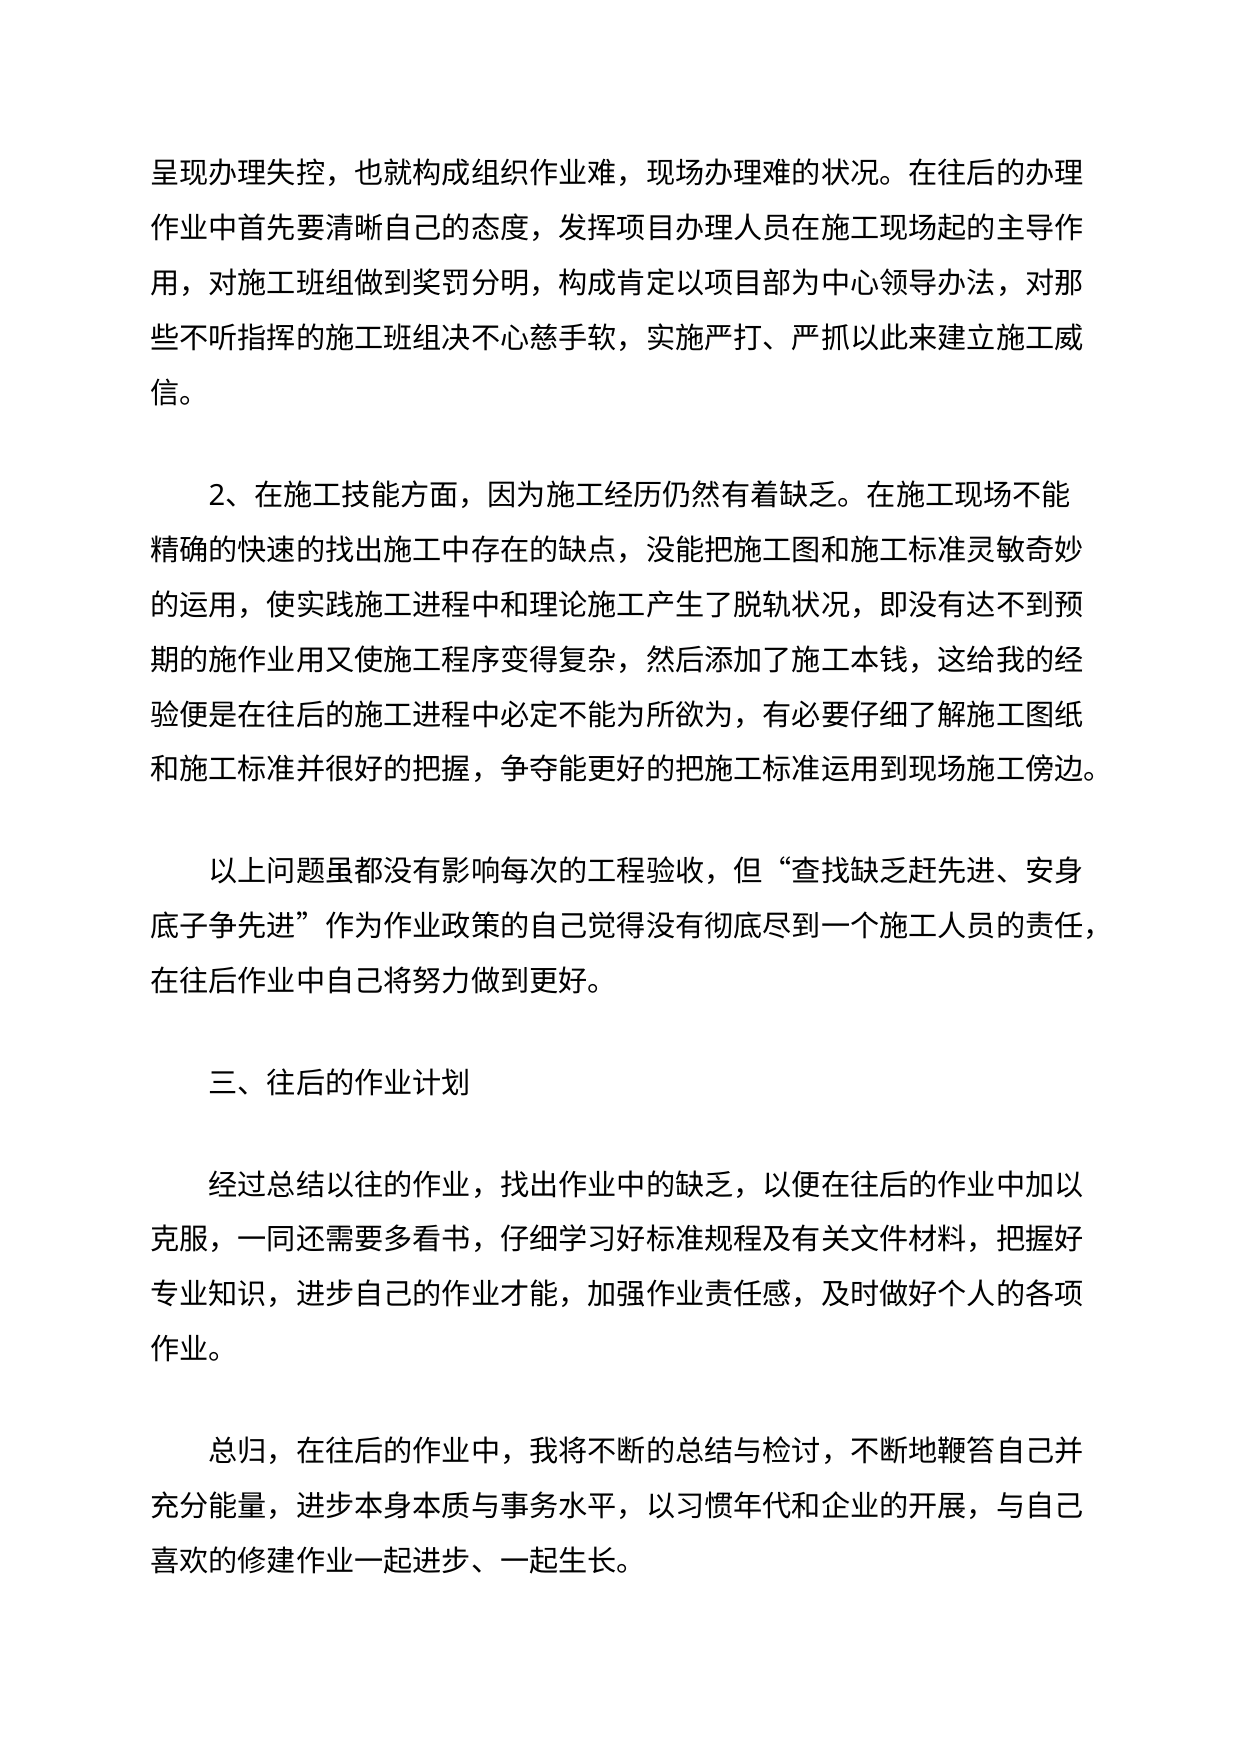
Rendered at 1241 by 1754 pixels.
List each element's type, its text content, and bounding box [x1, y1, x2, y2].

text 总归，在往后的作业中，我将不断的总结与检讨，不断地鞭笞自己并充分能量，进步本身本质与事务水平，以习惯年代和企业的开展，与自己喜欢的修建作业一起进步、一起生长。 [150, 1427, 1090, 1579]
text 三、往后的作业计划 [150, 1059, 1090, 1102]
text 经过总结以往的作业，找出作业中的缺乏，以便在往后的作业中加以克服，一同还需要多看书，仔细学习好标准规程及有关文件材料，把握好专业知识，进步自己的作业才能，加强作业责任感，及时做好个人的各项作业。 [150, 1161, 1090, 1368]
text 以上问题虽都没有影响每次的工程验收，但“查找缺乏赶先进、安身底子争先进”作为作业政策的自己觉得没有彻底尽到一个施工人员的责任，在往后作业中自己将努力做到更好。 [150, 848, 1090, 1000]
text 2、在施工技能方面，因为施工经历仍然有着缺乏。在施工现场不能精确的快速的找出施工中存在的缺点，没能把施工图和施工标准灵敏奇妙的运用，使实践施工进程中和理论施工产生了脱轨状况，即没有达不到预期的施作业用又使施工程序变得复杂，然后添加了施工本钱，这给我的经验便是在往后的施工进程中必定不能为所欲为，有必要仔细了解施工图纸和施工标准并很好的把握，争夺能更好的把施工标准运用到现场施工傍边。 [150, 471, 1090, 788]
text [150, 150, 1090, 412]
